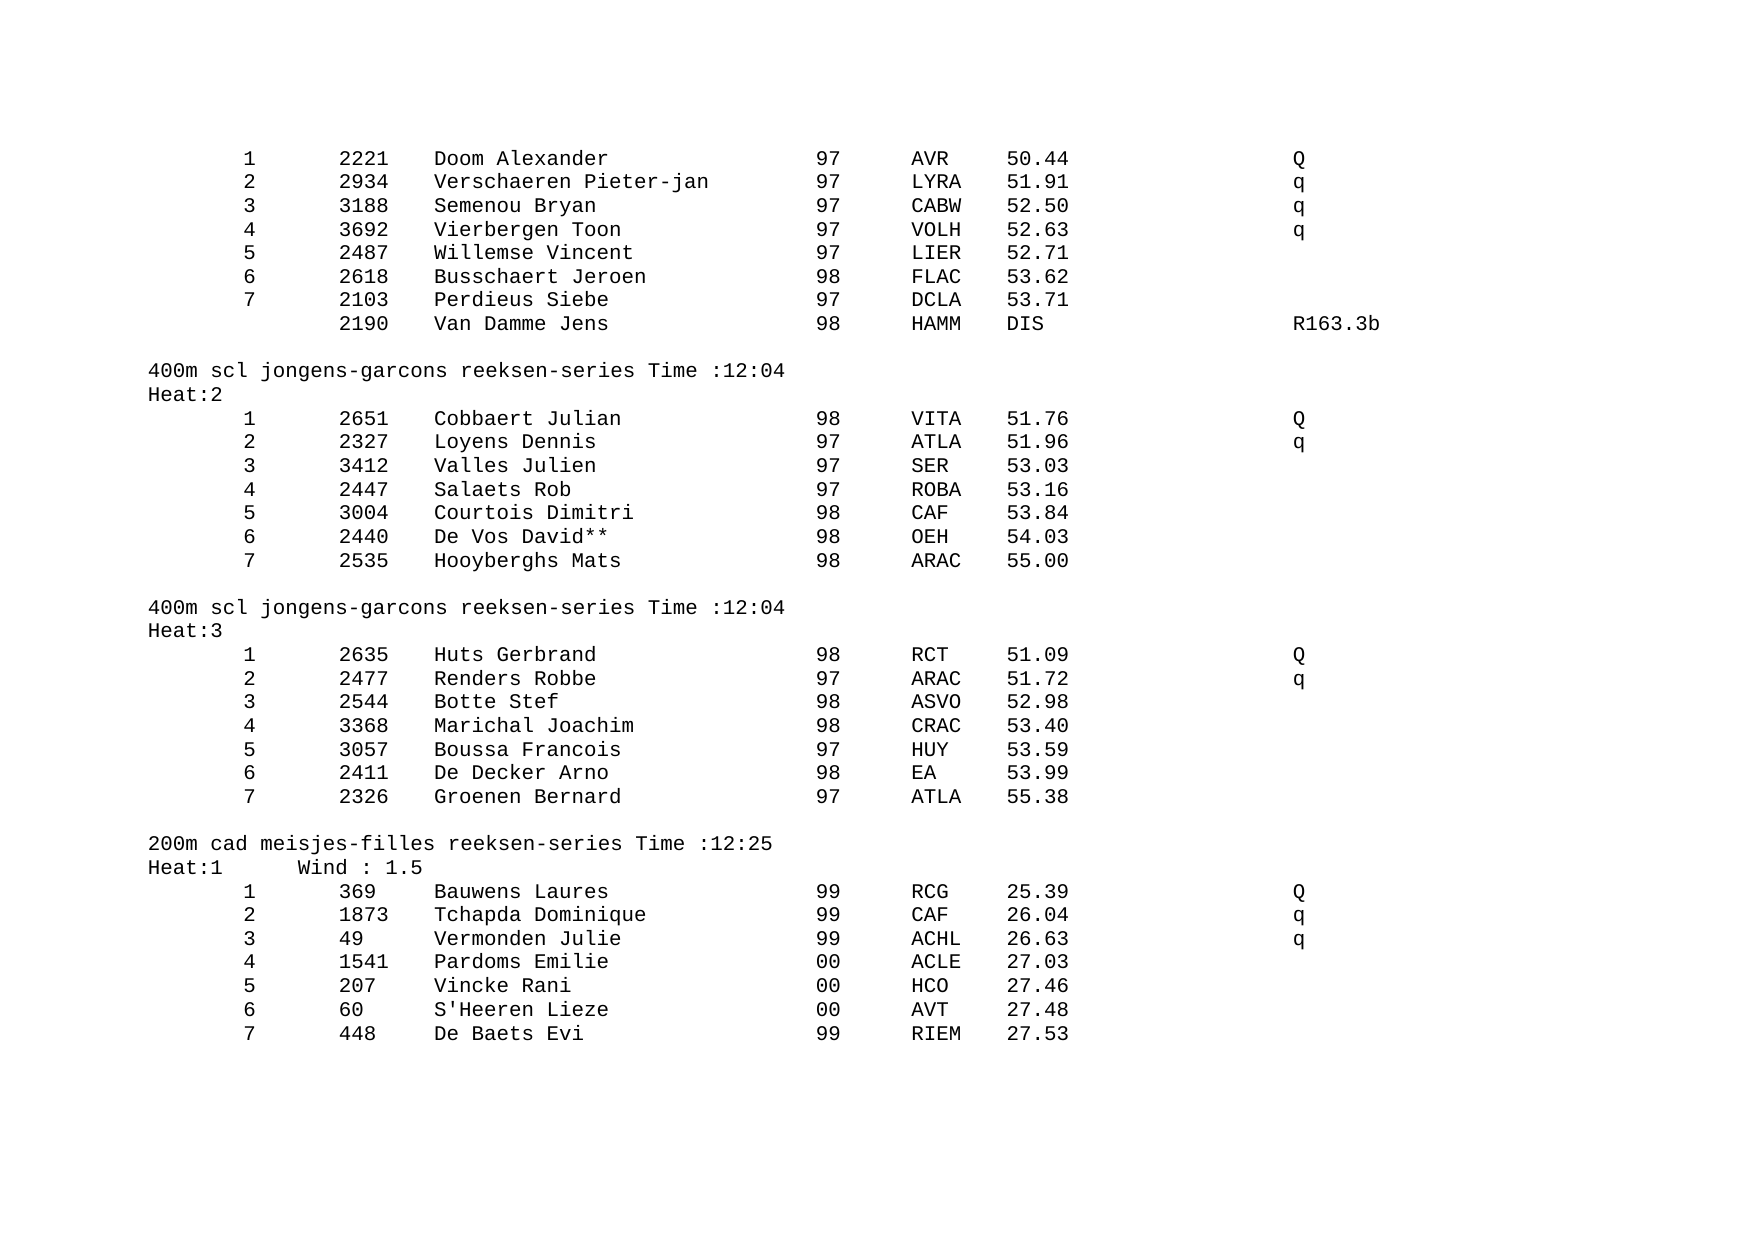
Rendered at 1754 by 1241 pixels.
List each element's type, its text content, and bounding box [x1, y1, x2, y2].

text 4 3368 Marichal Joachim 98 CRAC 53.40 [148, 715, 1606, 739]
text 1 2221 Doom Alexander 97 AVR 50.44 Q [148, 148, 1606, 171]
text 200m cad meisjes-filles reeksen-series Time :12:25 [148, 833, 1606, 857]
text 400m scl jongens-garcons reeksen-series Time :12:04 [148, 597, 1606, 621]
text 5 3057 Boussa Francois 97 HUY 53.59 [148, 739, 1606, 762]
text 2 1873 Tchapda Dominique 99 CAF 26.04 q [148, 904, 1606, 928]
text 1 369 Bauwens Laures 99 RCG 25.39 Q [148, 881, 1606, 904]
text 3 49 Vermonden Julie 99 ACHL 26.63 q [148, 928, 1606, 952]
text 7 448 De Baets Evi 99 RIEM 27.53 [148, 1022, 1606, 1046]
text 5 2487 Willemse Vincent 97 LIER 52.71 [148, 242, 1606, 266]
text 3 2544 Botte Stef 98 ASVO 52.98 [148, 691, 1606, 715]
text 4 3692 Vierbergen Toon 97 VOLH 52.63 q [148, 218, 1606, 242]
text 2 2327 Loyens Dennis 97 ATLA 51.96 q [148, 431, 1606, 455]
text 2190 Van Damme Jens 98 HAMM DIS R163.3b [148, 313, 1606, 337]
text 1 2651 Cobbaert Julian 98 VITA 51.76 Q [148, 408, 1606, 431]
text Heat:2 [148, 384, 1606, 408]
text 7 2103 Perdieus Siebe 97 DCLA 53.71 [148, 289, 1606, 313]
text 1 2635 Huts Gerbrand 98 RCT 51.09 Q [148, 644, 1606, 668]
text 400m scl jongens-garcons reeksen-series Time :12:04 [148, 360, 1606, 384]
text Heat:1 Wind : 1.5 [148, 857, 1606, 881]
text 3 3412 Valles Julien 97 SER 53.03 [148, 455, 1606, 479]
text 6 2440 De Vos David** 98 OEH 54.03 [148, 526, 1606, 549]
text 2 2477 Renders Robbe 97 ARAC 51.72 q [148, 668, 1606, 691]
text 5 207 Vincke Rani 00 HCO 27.46 [148, 975, 1606, 999]
text 7 2326 Groenen Bernard 97 ATLA 55.38 [148, 786, 1606, 810]
text 7 2535 Hooyberghs Mats 98 ARAC 55.00 [148, 549, 1606, 573]
text 4 2447 Salaets Rob 97 ROBA 53.16 [148, 479, 1606, 502]
text 2 2934 Verschaeren Pieter-jan 97 LYRA 51.91 q [148, 171, 1606, 195]
text Heat:3 [148, 621, 1606, 644]
text 6 2411 De Decker Arno 98 EA 53.99 [148, 762, 1606, 786]
text 6 2618 Busschaert Jeroen 98 FLAC 53.62 [148, 266, 1606, 289]
text 5 3004 Courtois Dimitri 98 CAF 53.84 [148, 502, 1606, 526]
text 3 3188 Semenou Bryan 97 CABW 52.50 q [148, 195, 1606, 218]
text 6 60 S'Heeren Lieze 00 AVT 27.48 [148, 999, 1606, 1022]
text 4 1541 Pardoms Emilie 00 ACLE 27.03 [148, 952, 1606, 975]
